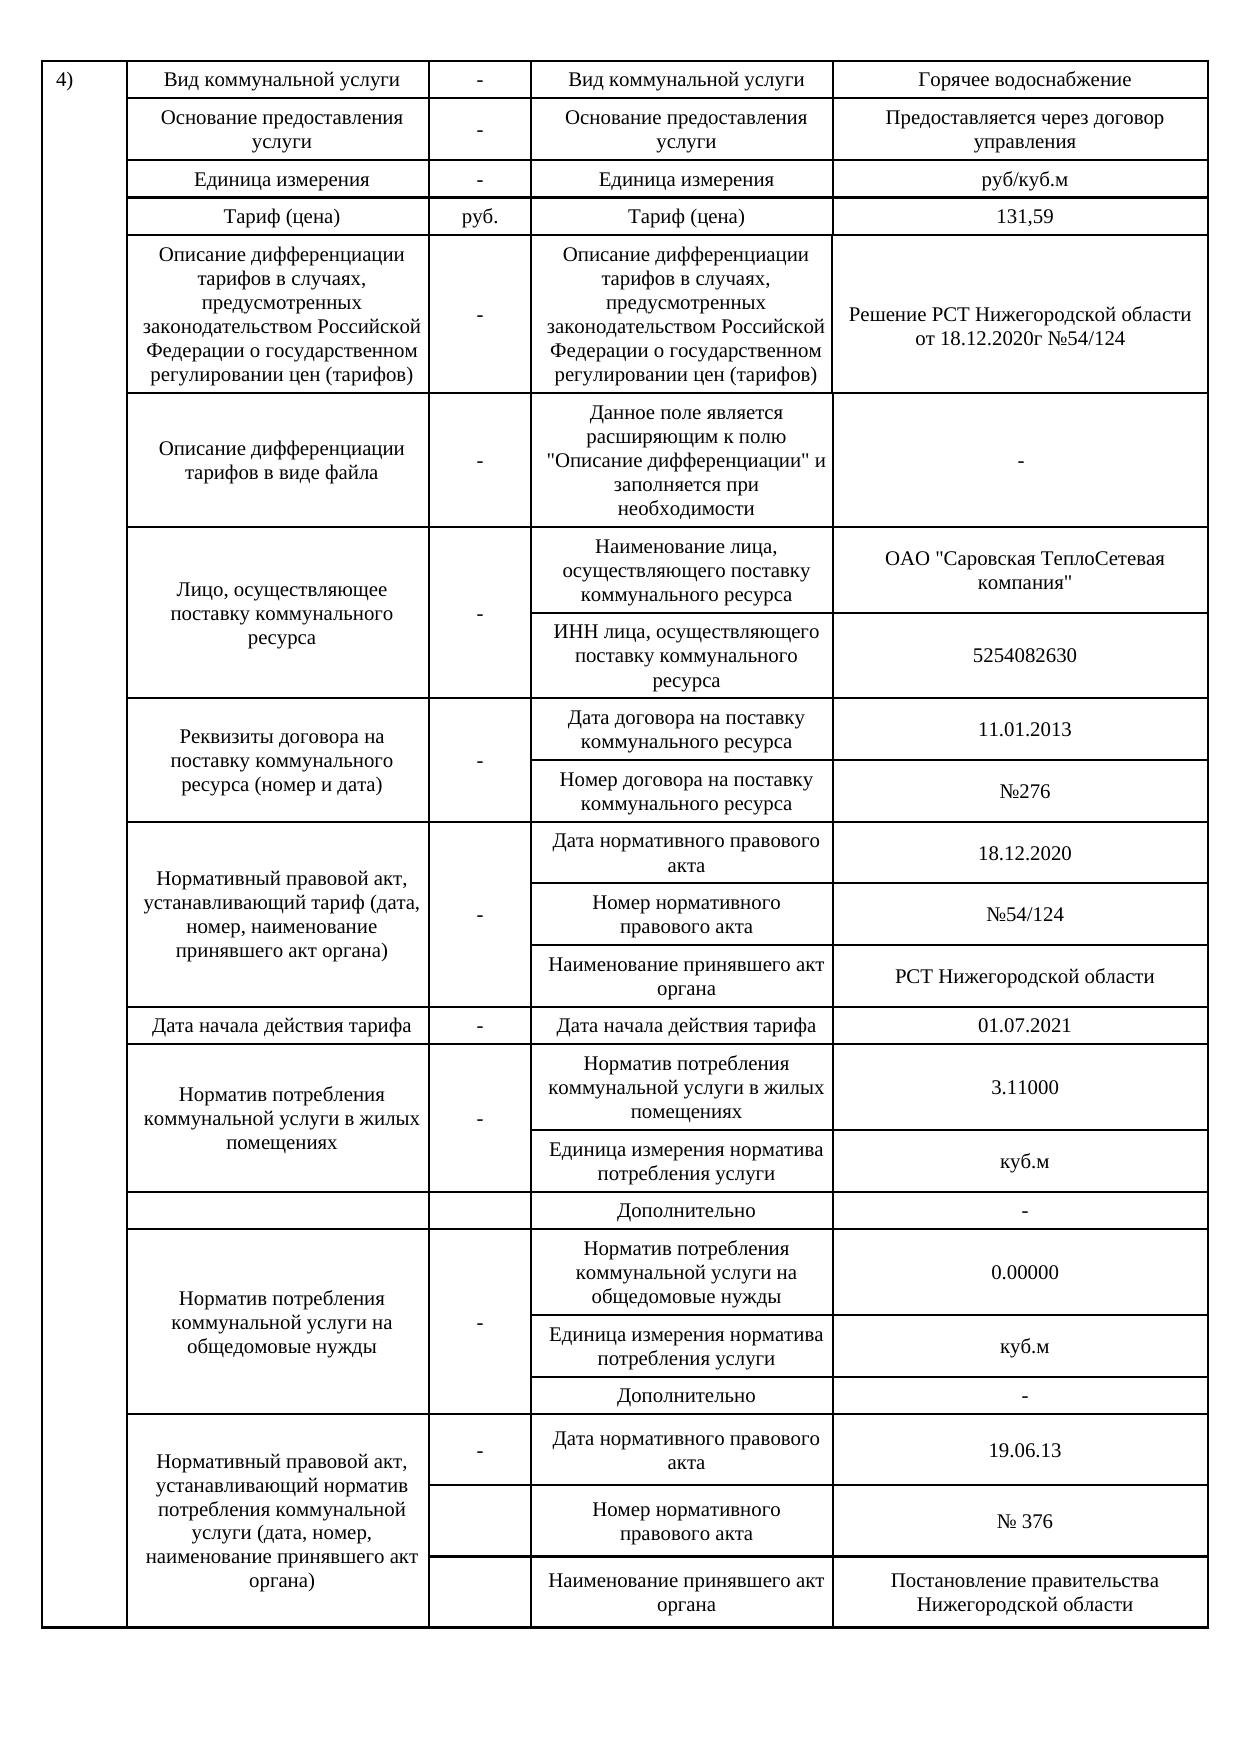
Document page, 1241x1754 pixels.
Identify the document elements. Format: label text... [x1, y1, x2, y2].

table_cell Единица измерения [532, 161, 832, 196]
table_cell Описание дифференциации тарифов в случаях, предусмотренных законодательством Российской Федерации о государственном регулировании цен (тарифов) [532, 236, 831, 392]
table_cell Дата нормативного правового акта [532, 823, 832, 882]
table_header Вид коммунальной услуги [532, 62, 832, 97]
table_cell ОАО "Саровская ТеплоСетевая компания" [834, 528, 1207, 612]
table_header Горячее водоснабжение [834, 62, 1207, 97]
table_cell - [430, 528, 530, 697]
table_header - [430, 62, 530, 97]
table_cell - [430, 161, 530, 196]
table_cell Нормативный правовой акт, устанавливающий тариф (дата, номер, наименование принявшего акт органа) [128, 823, 428, 1006]
table_cell ИНН лица, осуществляющего поставку коммунального ресурса [532, 614, 832, 697]
table_cell Единица измерения норматива потребления услуги [532, 1316, 832, 1376]
table_cell Наименование лица, осуществляющего поставку коммунального ресурса [532, 528, 832, 612]
table_cell 19.06.13 [834, 1415, 1207, 1484]
table_cell Наименование принявшего акт органа [532, 946, 832, 1006]
table_cell руб. [430, 199, 530, 234]
table_cell - [430, 823, 530, 1006]
table_cell Лицо, осуществляющее поставку коммунального ресурса [128, 528, 428, 697]
table_cell [430, 1486, 530, 1555]
table_cell Реквизиты договора на поставку коммунального ресурса (номер и дата) [128, 699, 428, 821]
table_cell Норматив потребления коммунальной услуги на общедомовые нужды [532, 1230, 832, 1314]
table_cell - [430, 394, 530, 526]
table_cell Данное поле является расширяющим к полю "Описание дифференциации" и заполняется при необходимости [532, 394, 832, 526]
table_cell 18.12.2020 [834, 823, 1207, 882]
table_header 4) [43, 62, 126, 1626]
table_cell - [430, 1230, 530, 1413]
table_cell куб.м [834, 1131, 1207, 1191]
table_cell Единица измерения [128, 161, 428, 196]
table_cell [430, 1193, 530, 1228]
table_cell Дата договора на поставку коммунального ресурса [532, 699, 832, 759]
table_cell РСТ Нижегородской области [834, 946, 1207, 1006]
table_cell 11.01.2013 [834, 699, 1207, 759]
table_cell 3.11000 [834, 1045, 1207, 1129]
table_cell Описание дифференциации тарифов в случаях, предусмотренных законодательством Российской Федерации о государственном регулировании цен (тарифов) [128, 236, 428, 392]
table_cell Дата нормативного правового акта [532, 1415, 832, 1484]
table_cell - [834, 1193, 1207, 1228]
table_cell Номер нормативного правового акта [532, 1486, 832, 1555]
table_cell - [430, 236, 530, 392]
table_cell Дата начала действия тарифа [532, 1008, 832, 1043]
table_cell Тариф (цена) [532, 199, 832, 234]
table_cell - [430, 699, 530, 821]
table_cell - [430, 99, 530, 159]
table_cell [128, 1193, 428, 1228]
table_cell Дополнительно [532, 1378, 832, 1413]
table_cell 131,59 [834, 199, 1207, 234]
table_cell 0.00000 [834, 1230, 1207, 1314]
table_cell - [430, 1415, 530, 1484]
table_cell Тариф (цена) [128, 199, 428, 234]
table_cell Основание предоставления услуги [532, 99, 832, 159]
table_cell [430, 1558, 530, 1626]
table_cell руб/куб.м [834, 161, 1207, 196]
table_header Вид коммунальной услуги [128, 62, 428, 97]
table_cell №276 [834, 761, 1207, 821]
table_cell - [430, 1008, 530, 1043]
table_cell куб.м [834, 1316, 1207, 1376]
table_cell Основание предоставления услуги [128, 99, 428, 159]
table_cell Единица измерения норматива потребления услуги [532, 1131, 832, 1191]
table_cell Предоставляется через договор управления [834, 99, 1207, 159]
table_cell 01.07.2021 [834, 1008, 1207, 1043]
table_cell - [834, 394, 1207, 526]
table_cell Решение РСТ Нижегородской области от 18.12.2020г №54/124 [833, 236, 1207, 392]
table_cell №54/124 [834, 884, 1207, 944]
table_cell Норматив потребления коммунальной услуги на общедомовые нужды [128, 1230, 428, 1413]
table_cell Дата начала действия тарифа [128, 1008, 428, 1043]
table_cell - [834, 1378, 1207, 1413]
table_cell 5254082630 [834, 614, 1207, 697]
table_cell Наименование принявшего акт органа [532, 1558, 832, 1626]
table_cell № 376 [834, 1486, 1207, 1555]
table_cell Норматив потребления коммунальной услуги в жилых помещениях [532, 1045, 832, 1129]
table_cell - [430, 1045, 530, 1191]
table_cell Нормативный правовой акт, устанавливающий норматив потребления коммунальной услуги (дата, номер, наименование принявшего акт органа) [128, 1415, 428, 1626]
table_cell Дополнительно [532, 1193, 832, 1228]
table_cell Постановление правительства Нижегородской области [834, 1558, 1207, 1626]
table_cell Описание дифференциации тарифов в виде файла [128, 394, 428, 526]
table_cell Номер договора на поставку коммунального ресурса [532, 761, 832, 821]
table_cell Норматив потребления коммунальной услуги в жилых помещениях [128, 1045, 428, 1191]
table_cell Номер нормативного правового акта [532, 884, 832, 944]
